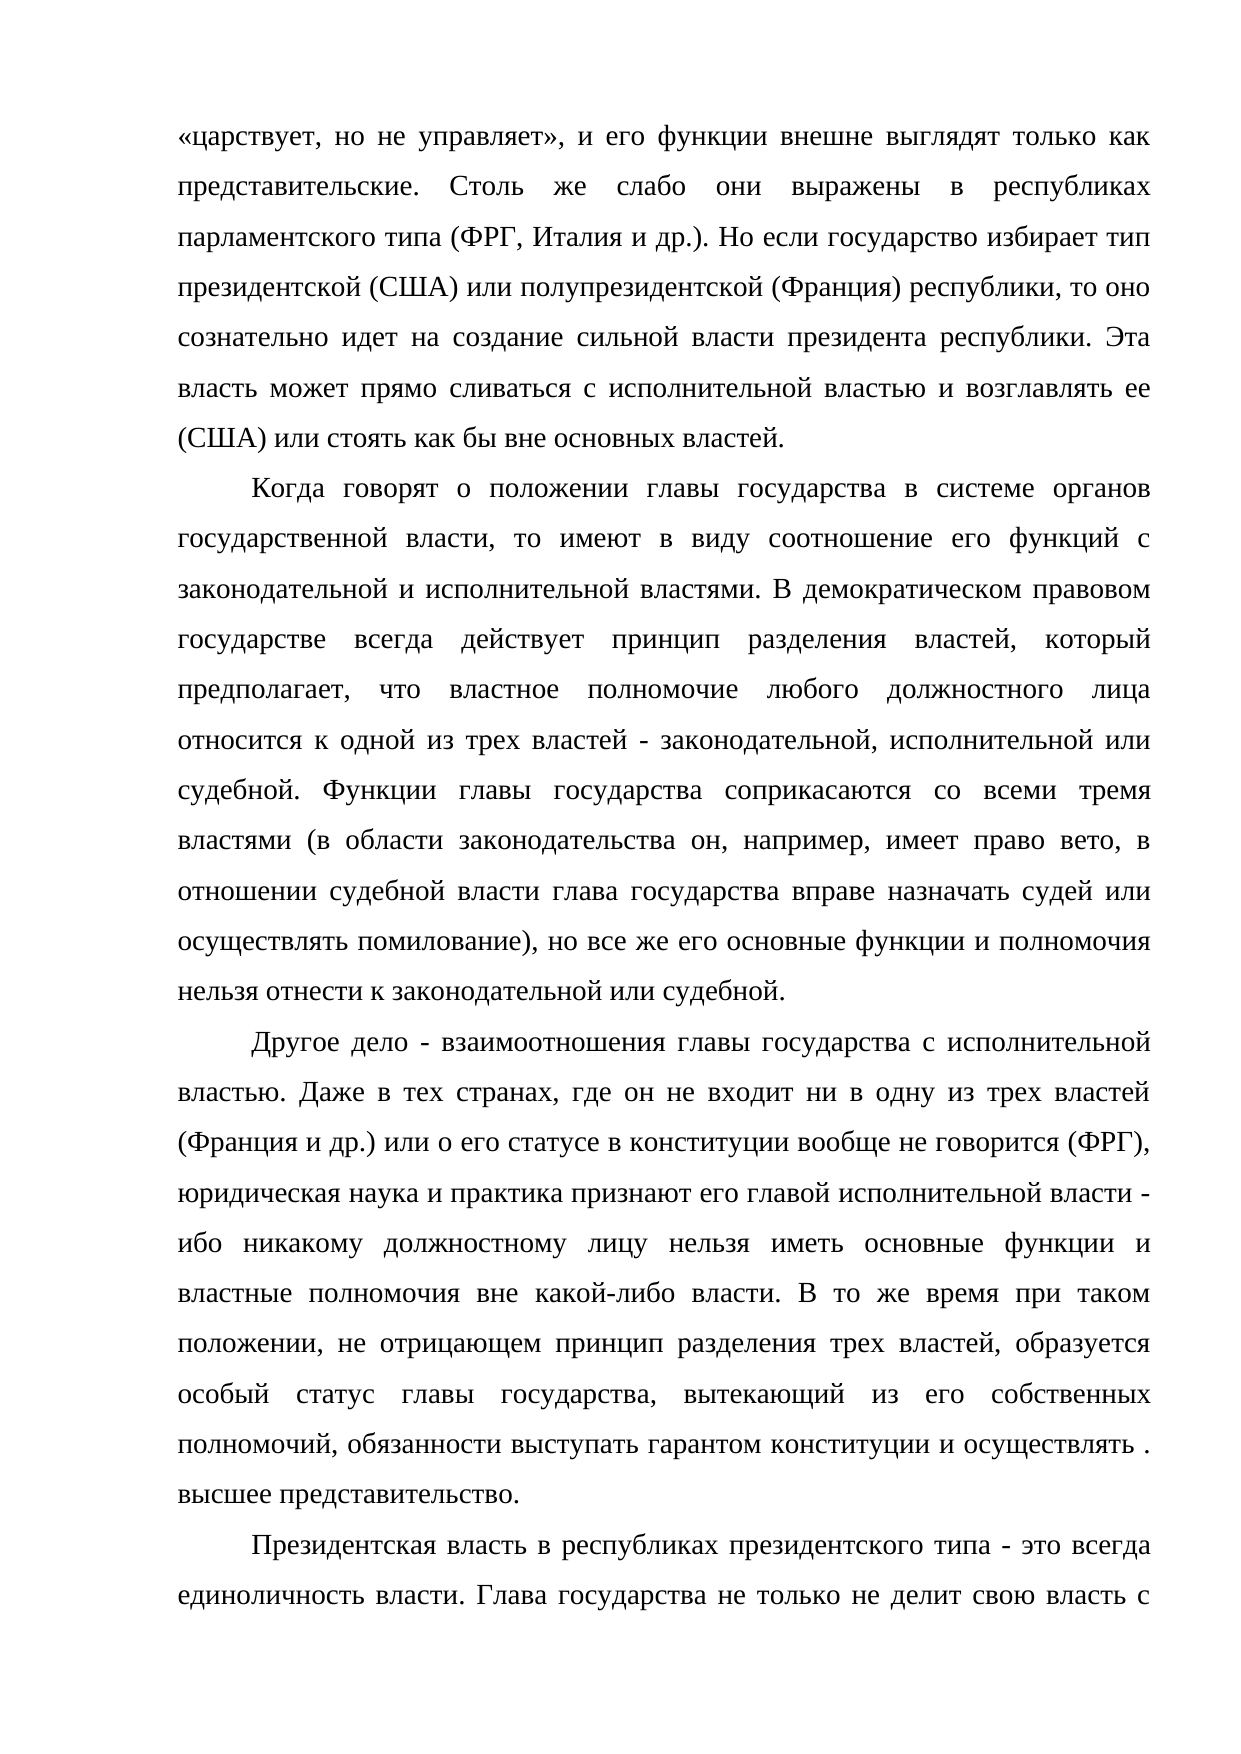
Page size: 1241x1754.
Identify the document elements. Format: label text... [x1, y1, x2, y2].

text Другое дело - взаимоотношения главы государства с исполнительной властью. Даже в тех странах, где он не входит ни в одну из трех властей (Франция и др.) или о его статусе в конституции вообще не говорится (ФРГ), юридическая наука и практика признают его главой исполнительной власти - ибо никакому должностному лицу нельзя иметь основные функции и властные полномочия вне какой-либо власти. В то же время при таком положении, не отрицающем принцип разделения трех властей, образуется особый статус главы государства, вытекающий из его собственных полномочий, обязанности выступать гарантом конституции и осуществлять . высшее представительство. [177, 1024, 1152, 1510]
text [177, 118, 1152, 453]
text Когда говорят о положении главы государства в системе органов государственной власти, то имеют в виду соотношение его функций с законодательной и исполнительной властями. В демократическом правовом государстве всегда действует принцип разделения властей, который предполагает, что властное полномочие любого должностного лица относится к одной из трех властей - законодательной, исполнительной или судебной. Функции главы государства соприкасаются со всеми тремя властями (в области законодательства он, например, имеет право вето, в отношении судебной власти глава государства вправе назначать судей или осуществлять помилование), но все же его основные функции и полномочия нельзя отнести к законодательной или судебной. [177, 470, 1152, 1007]
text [177, 1527, 1152, 1611]
